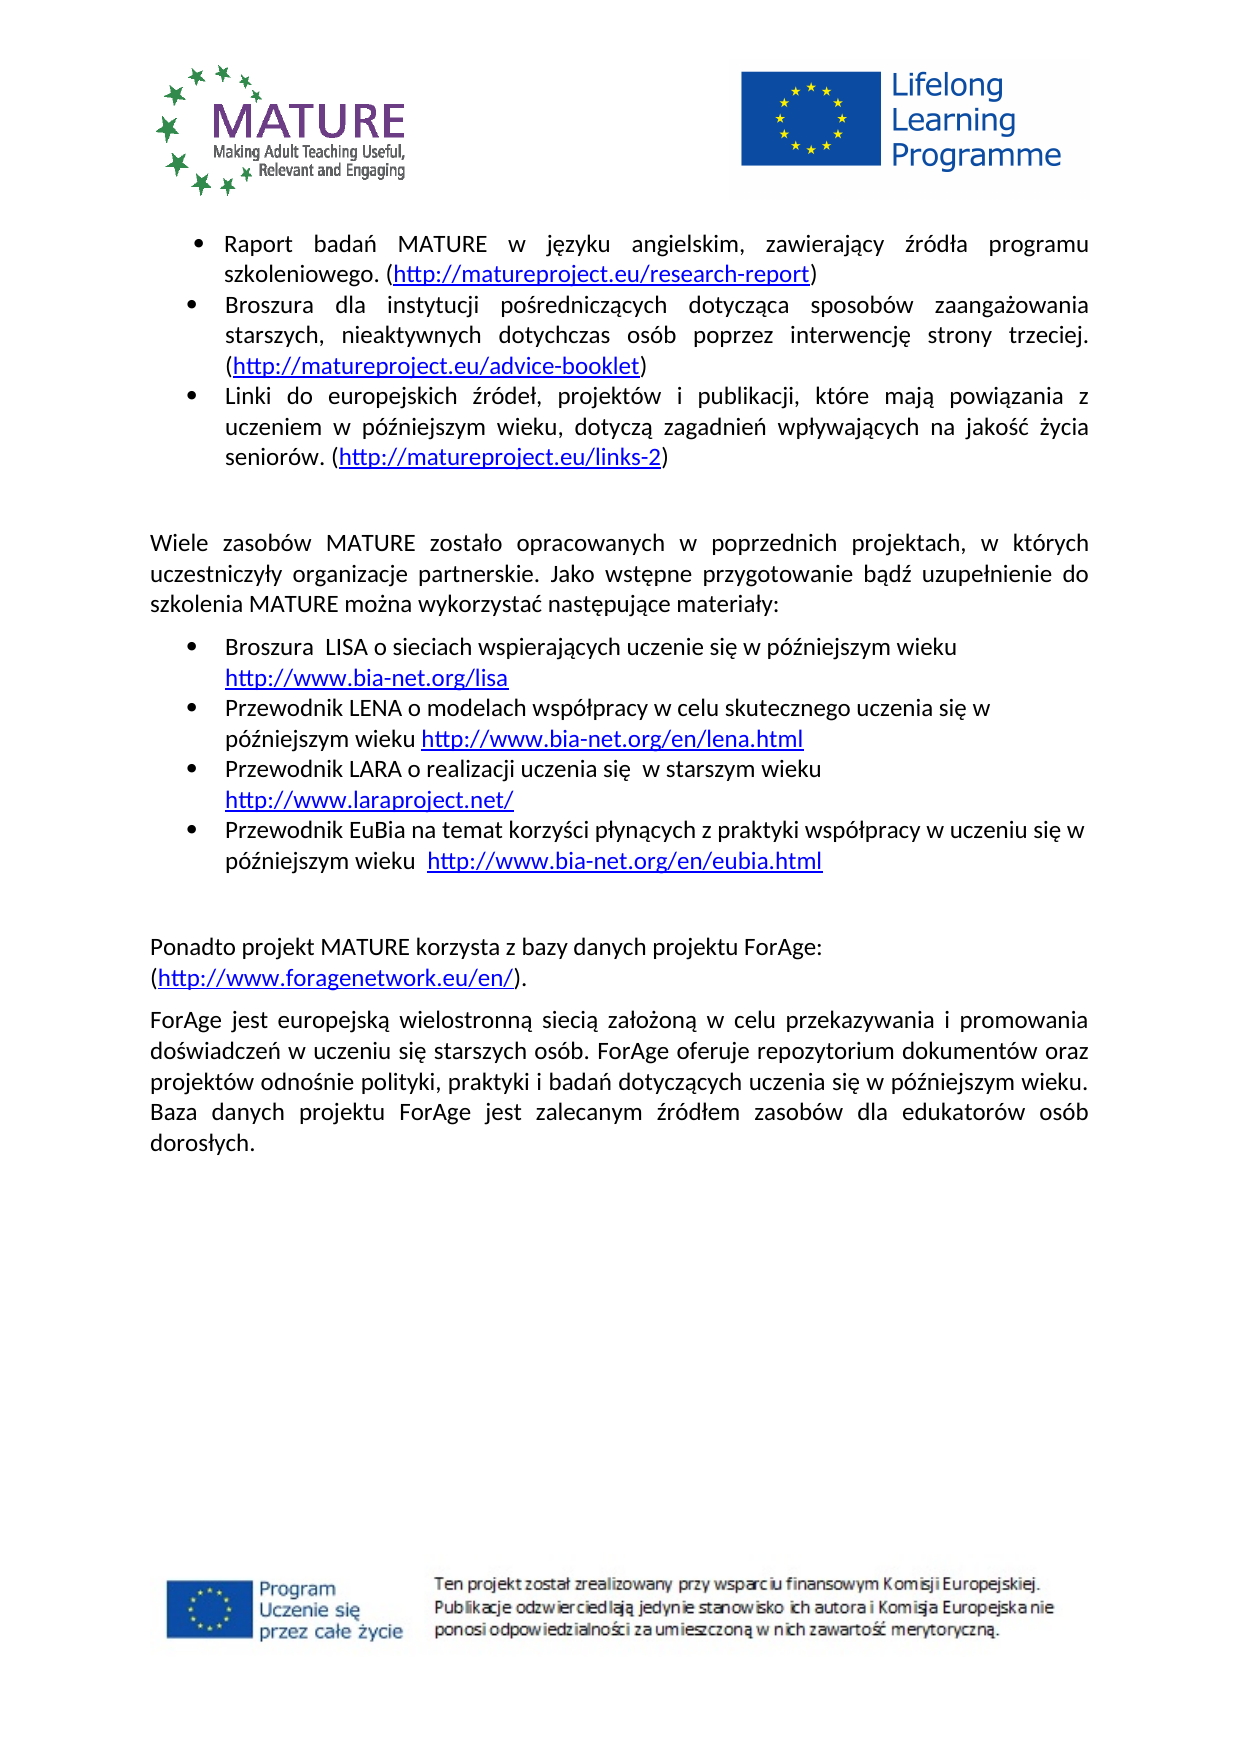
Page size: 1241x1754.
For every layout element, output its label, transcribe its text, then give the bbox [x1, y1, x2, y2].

list Przewodnik EuBia na temat korzyści płynących z praktyki współpracy w uczeniu się w późniejszym wieku http://www.bia-net.org/en/eubia.html [187, 814, 1090, 876]
picture [150, 59, 411, 200]
text Ponadto projekt MATURE korzysta z bazy danych projektu ForAge: (http://www.foragenetwork.eu/en/). [150, 931, 1090, 992]
list Broszura LISA o sieciach wspierających uczenie się w późniejszym wieku http://www.bia-net.org/lisa [187, 631, 1090, 692]
list Linki do europejskich źródeł, projektów i publikacji, które mają powiązania z uczeniem w późniejszym wieku, dotyczą zagadnień wpływających na jakość życia seniorów. (http://matureproject.eu/links-2) [187, 380, 1090, 472]
picture [150, 1554, 1069, 1667]
text Wiele zasobów MATURE zostało opracowanych w poprzednich projektach, w których uczestniczyły organizacje partnerskie. Jako wstępne przygotowanie bądź uzupełnienie do szkolenia MATURE można wykorzystać następujące materiały: [150, 527, 1090, 619]
picture [729, 59, 1091, 200]
list Przewodnik LARA o realizacji uczenia się w starszym wieku http://www.laraproject.net/ [187, 753, 1090, 814]
list Raport badań MATURE w języku angielskim, zawierający źródła programu szkoleniowego. (http://matureproject.eu/research-report) [194, 228, 1090, 289]
text ForAge jest europejską wielostronną siecią założoną w celu przekazywania i promowania doświadczeń w uczeniu się starszych osób. ForAge oferuje repozytorium dokumentów oraz projektów odnośnie polityki, praktyki i badań dotyczących uczenia się w późniejszym wieku. Baza danych projektu ForAge jest zalecanym źródłem zasobów dla edukatorów osób dorosłych. [150, 1005, 1090, 1157]
list Broszura dla instytucji pośredniczących dotycząca sposobów zaangażowania starszych, nieaktywnych dotychczas osób poprzez interwencję strony trzeciej. (http://matureproject.eu/advice-booklet) [187, 289, 1090, 380]
list Przewodnik LENA o modelach współpracy w celu skutecznego uczenia się w późniejszym wieku http://www.bia-net.org/en/lena.html [187, 692, 1090, 753]
